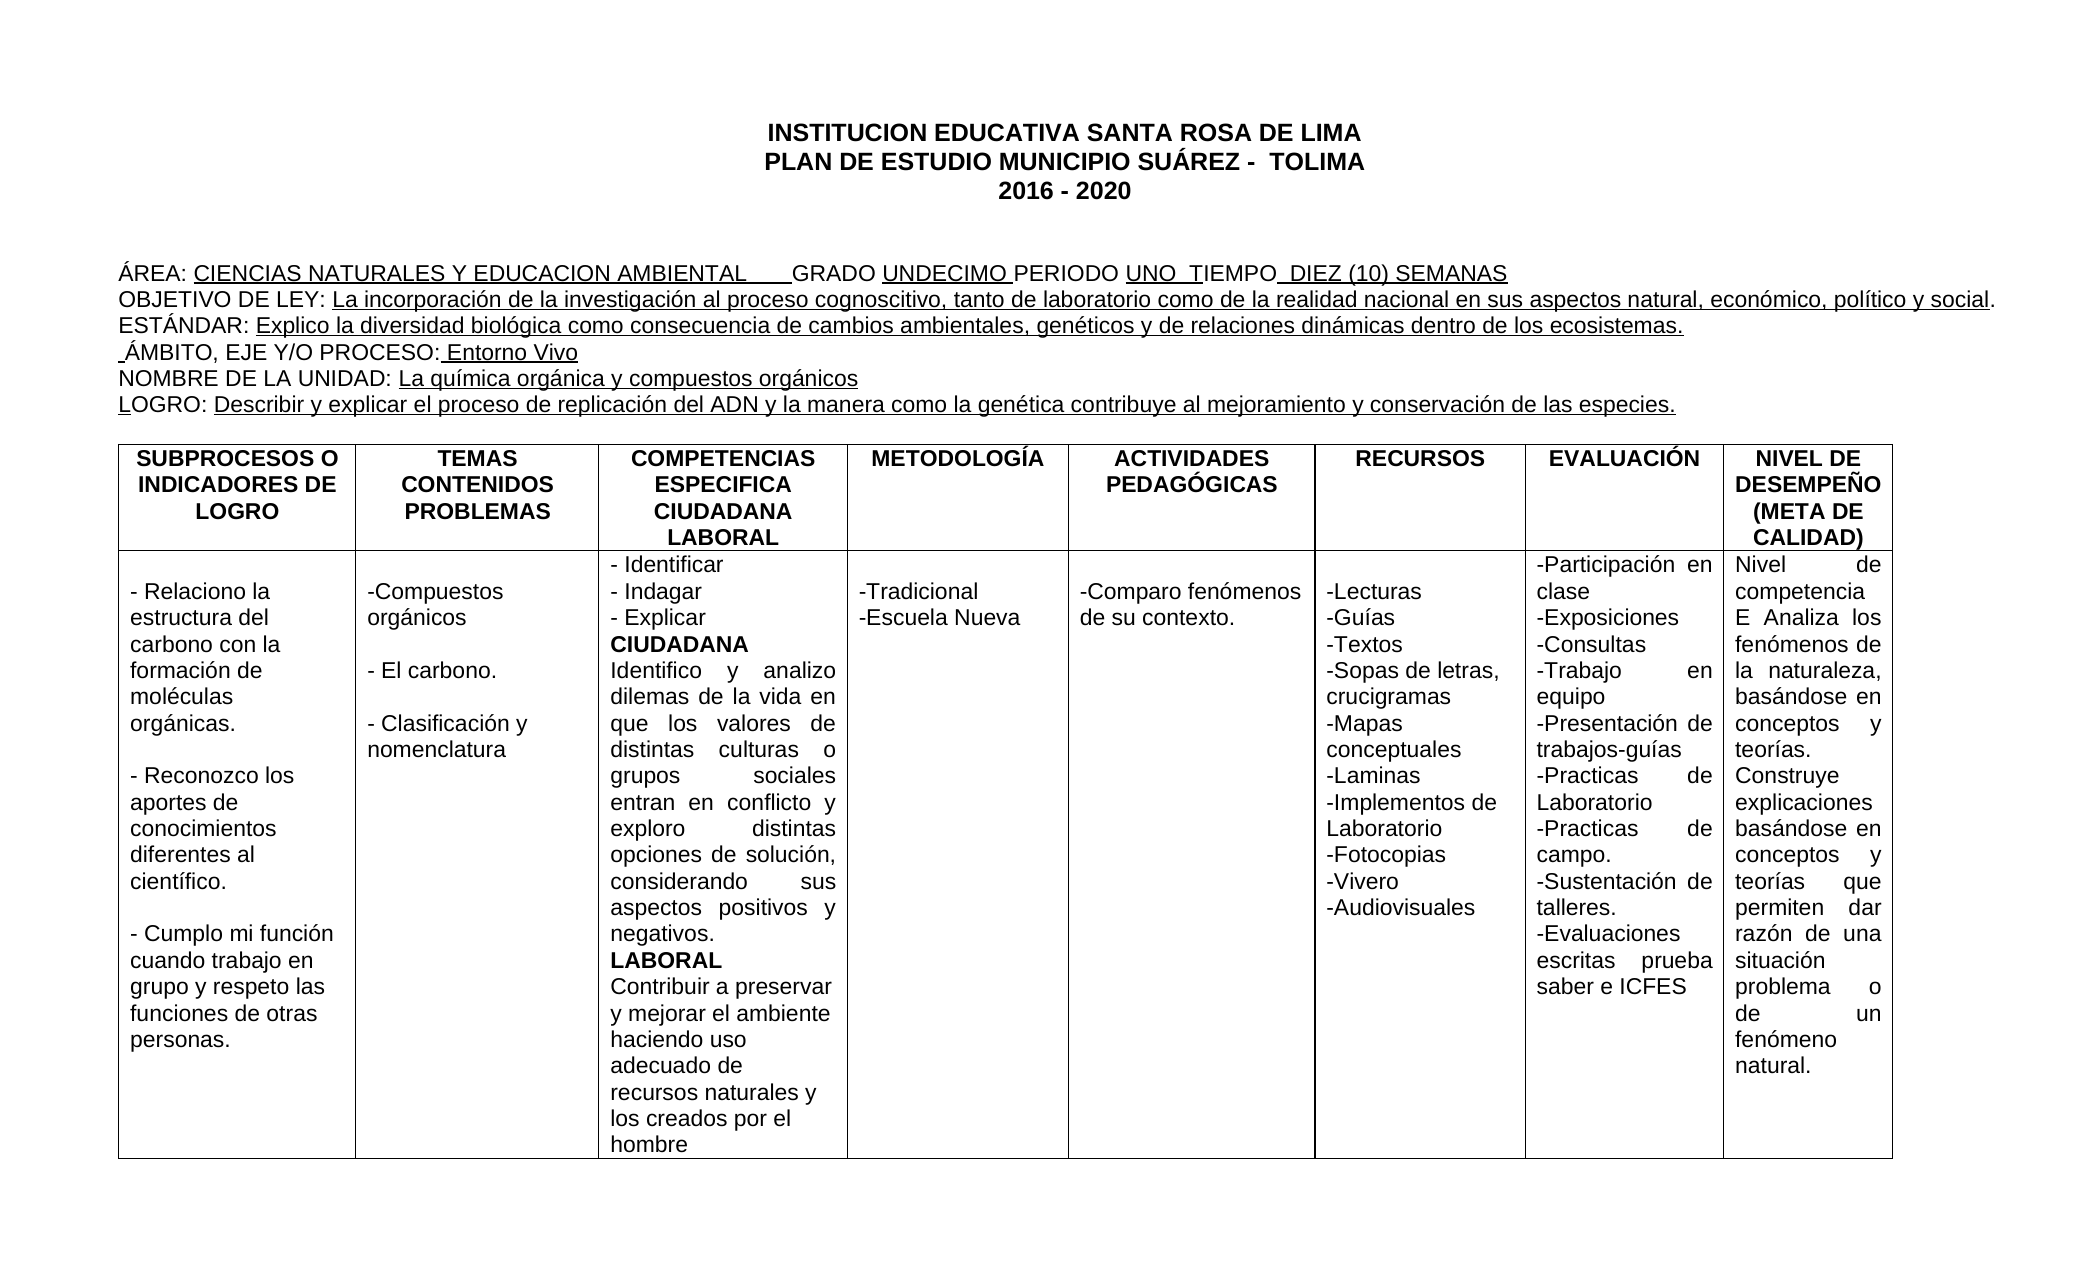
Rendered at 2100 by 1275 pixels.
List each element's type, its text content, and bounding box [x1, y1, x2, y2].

table_cell -Tradicional -Escuela Nueva [848, 551, 1068, 1158]
table_cell -Comparo fenómenos de su contexto. [1069, 551, 1314, 1158]
table_header EVALUACIÓN [1526, 445, 1723, 550]
text ÁMBITO, EJE Y/O PROCESO: Entorno Vivo [118, 338, 2011, 365]
table_header SUBPROCESOS O INDICADORES DE LOGRO [119, 445, 355, 550]
table_header METODOLOGÍA [848, 445, 1068, 550]
table_header TEMAS CONTENIDOS PROBLEMAS [356, 445, 598, 550]
table_header ACTIVIDADES PEDAGÓGICAS [1069, 445, 1314, 550]
text NOMBRE DE LA UNIDAD: La química orgánica y compuestos orgánicos [118, 365, 2011, 391]
table_header COMPETENCIAS ESPECIFICA CIUDADANA LABORAL [599, 445, 847, 550]
table_cell Nivel de competencia E Analiza los fenómenos de la naturaleza, basándose en conceptos y teorías. Construye explicaciones basándose en conceptos y teorías que permiten dar razón de una situación problema o de un fenómeno natural. [1724, 551, 1892, 1158]
table_header RECURSOS [1316, 445, 1525, 550]
table_cell -Lecturas -Guías -Textos -Sopas de letras, crucigramas -Mapas conceptuales -Laminas -Implementos de Laboratorio -Fotocopias -Vivero -Audiovisuales [1316, 551, 1525, 1158]
table_cell - Identificar - Indagar - Explicar CIUDADANA Identifico y analizo dilemas de la vida en que los valores de distintas culturas o grupos sociales entran en conflicto y exploro distintas opciones de solución, considerando sus aspectos positivos y negativos. LABORAL Contribuir a preservar y mejorar el ambiente haciendo uso adecuado de recursos naturales y los creados por el hombre [599, 551, 847, 1158]
table_header NIVEL DE DESEMPEÑO (META DE CALIDAD) [1724, 445, 1892, 550]
text ÁREA: CIENCIAS NATURALES Y EDUCACION AMBIENTAL GRADO UNDECIMO PERIODO UNO TIEMPO DIEZ (10) SEMANAS [118, 259, 2011, 286]
table_cell - Relaciono la estructura del carbono con la formación de moléculas orgánicas. - Reconozco los aportes de conocimientos diferentes al científico. - Cumplo mi función cuando trabajo en grupo y respeto las funciones de otras personas. [119, 551, 355, 1158]
table_cell -Participación en clase -Exposiciones -Consultas -Trabajo en equipo -Presentación de trabajos-guías -Practicas de Laboratorio -Practicas de campo. -Sustentación de talleres. -Evaluaciones escritas prueba saber e ICFES [1526, 551, 1723, 1158]
text ESTÁNDAR: Explico la diversidad biológica como consecuencia de cambios ambientales, genéticos y de relaciones dinámicas dentro de los ecosistemas. [118, 312, 2011, 338]
table_cell -Compuestos orgánicos - El carbono. - Clasificación y nomenclatura [356, 551, 598, 1158]
text LOGRO: Describir y explicar el proceso de replicación del ADN y la manera como la genética contribuye al mejoramiento y conservación de las especies. [118, 391, 2011, 418]
text OBJETIVO DE LEY: La incorporación de la investigación al proceso cognoscitivo, tanto de laboratorio como de la realidad nacional en sus aspectos natural, económico, político y social. [118, 286, 2011, 312]
